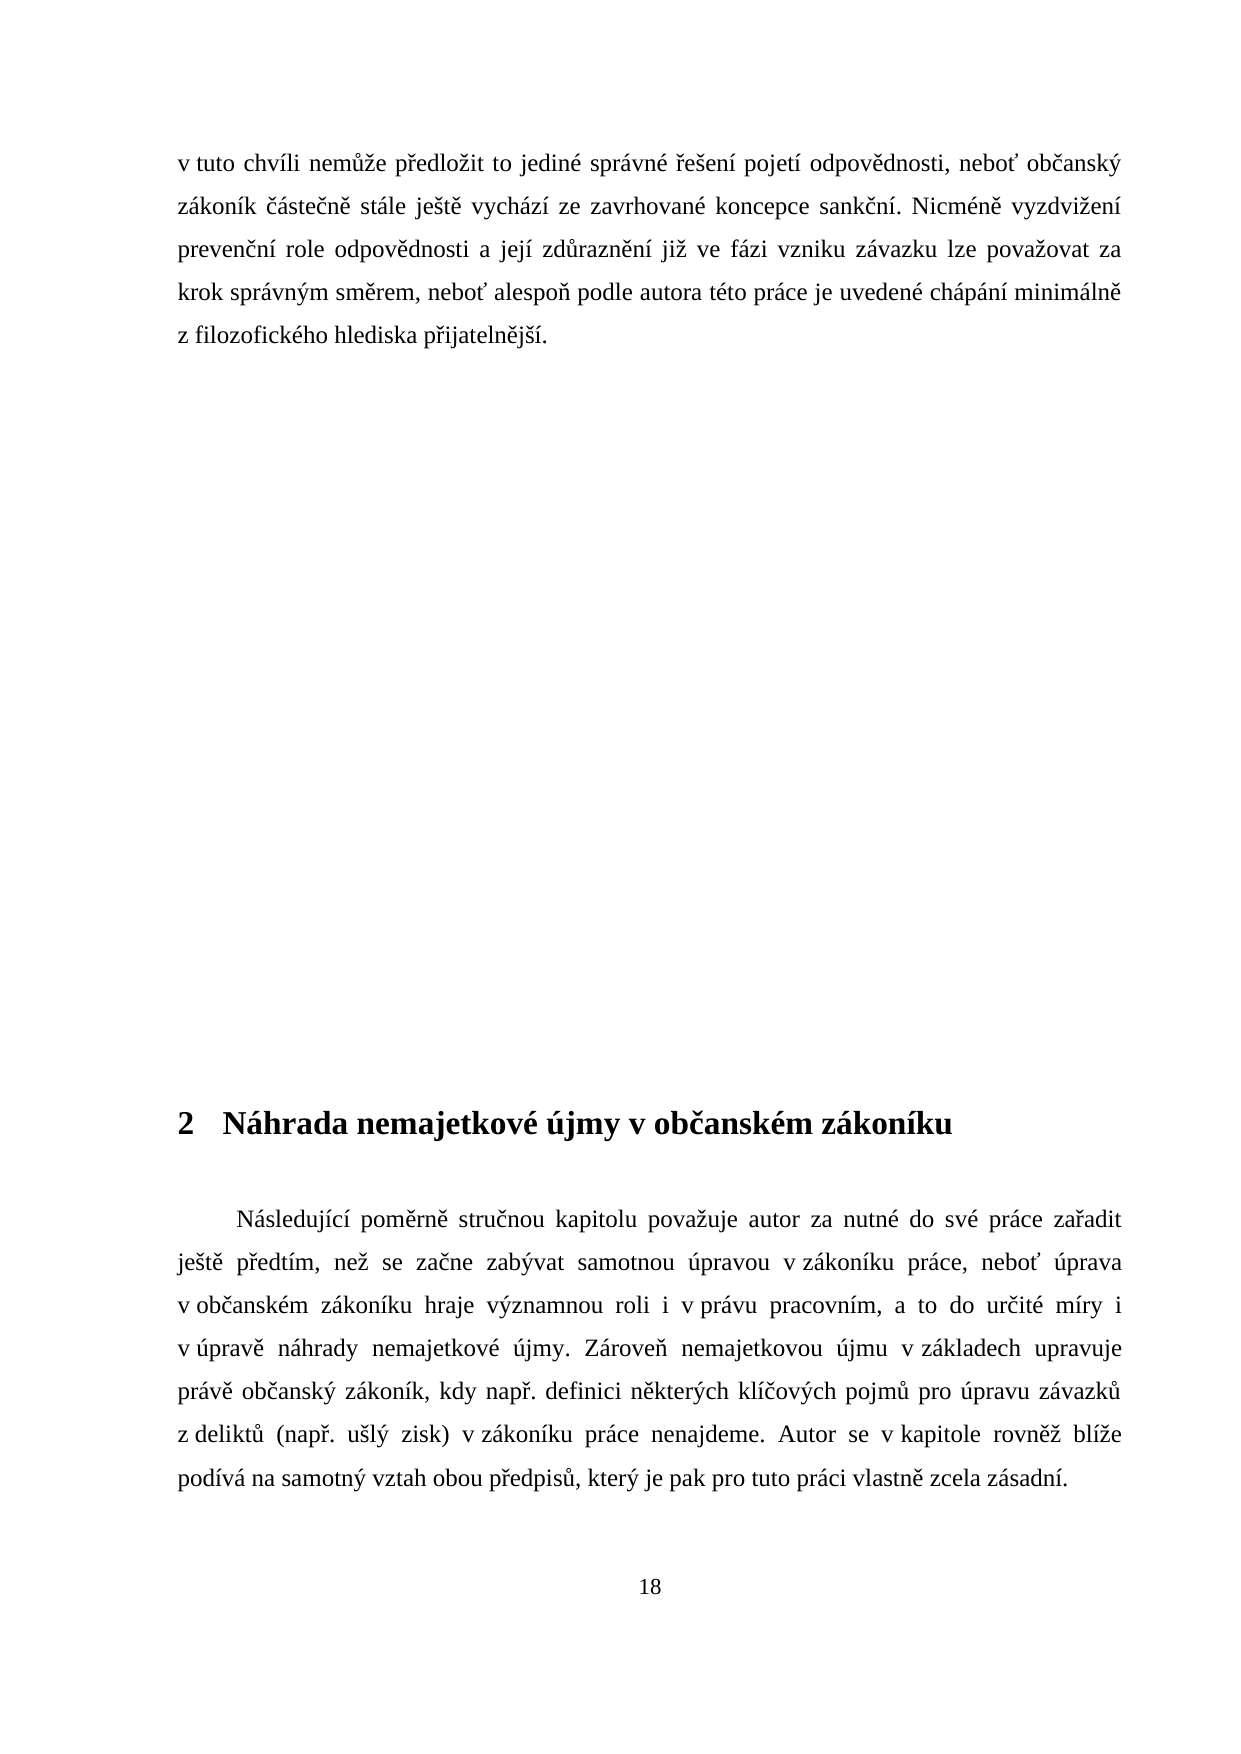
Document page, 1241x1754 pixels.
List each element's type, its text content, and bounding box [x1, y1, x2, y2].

subtitle Náhrada nemajetkové újmy v občanském zákoníku [177, 1103, 1122, 1142]
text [177, 148, 1122, 349]
text Následující poměrně stručnou kapitolu považuje autor za nutné do své práce zařadit ještě předtím, než se začne zabývat samotnou úpravou v zákoníku práce, neboť úprava v občanském zákoníku hraje významnou roli i v právu pracovním, a to do určité míry i v úpravě náhrady nemajetkové újmy. Zároveň nemajetkovou újmu v základech upravuje právě občanský zákoník, kdy např. definici některých klíčových pojmů pro úpravu závazků z deliktů (např. ušlý zisk) v zákoníku práce nenajdeme. Autor se v kapitole rovněž blíže podívá na samotný vztah obou předpisů, který je pak pro tuto práci vlastně zcela zásadní. [177, 1204, 1122, 1491]
